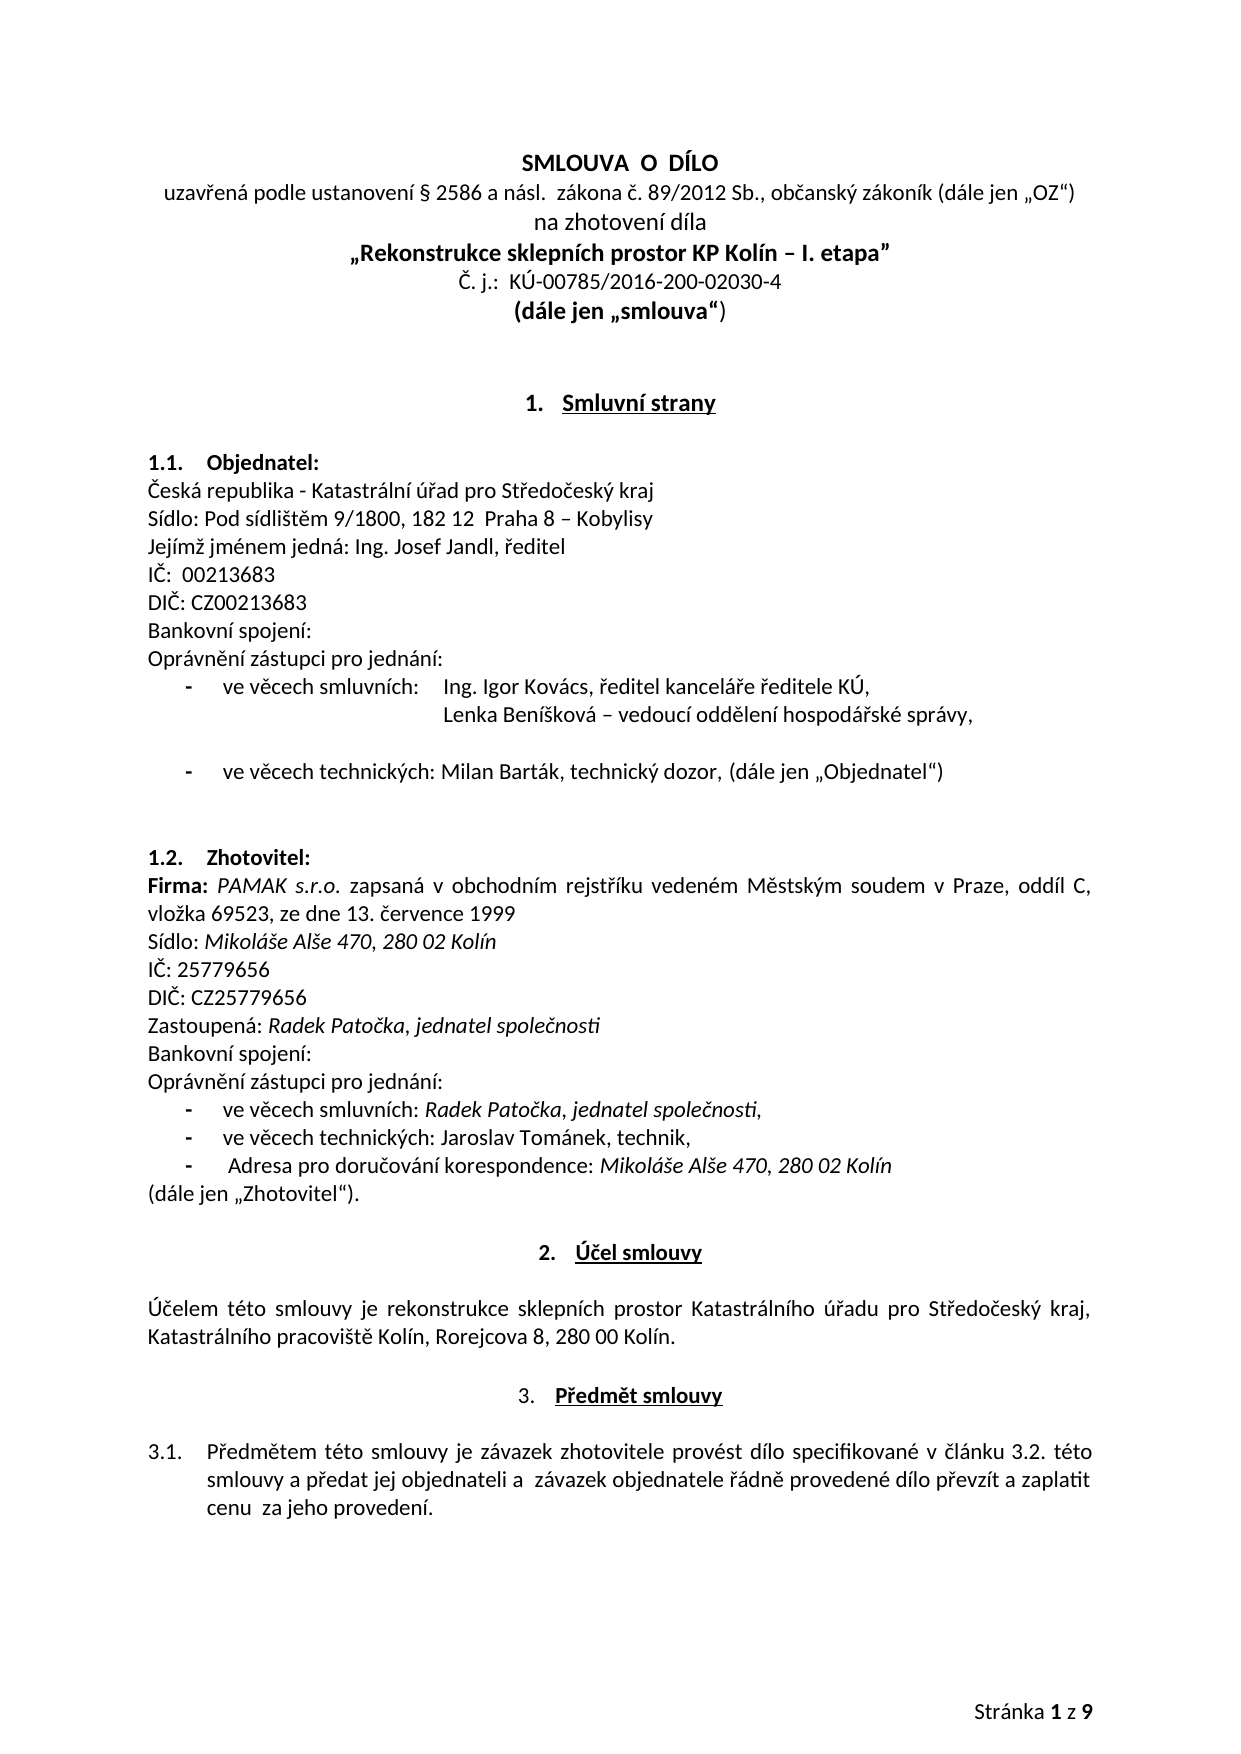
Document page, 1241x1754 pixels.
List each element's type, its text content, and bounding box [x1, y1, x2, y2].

text (dále jen „smlouva“) [148, 295, 1093, 326]
text (dále jen „Zhotovitel“). [148, 1179, 1093, 1208]
text Oprávnění zástupci pro jednání: [148, 644, 1093, 672]
text IČ: 25779656 [148, 955, 1093, 983]
text Oprávnění zástupci pro jednání: [148, 1067, 1093, 1096]
list Účel smlouvy [148, 1238, 1093, 1266]
list ve věcech smluvních: Ing. Igor Kovács, ředitel kanceláře ředitele KÚ, [185, 672, 1093, 700]
list Objednatel: [148, 448, 1093, 476]
text Zastoupená: Radek Patočka, jednatel společnosti [148, 1011, 1093, 1039]
list ve věcech smluvních: Radek Patočka, jednatel společnosti, [185, 1096, 1093, 1123]
text IČ: 00213683 [148, 560, 1093, 588]
text uzavřená podle ustanovení § 2586 a násl. zákona č. 89/2012 Sb., občanský zákoník (dále jen „OZ“) [148, 178, 1093, 206]
text Česká republika - Katastrální úřad pro Středočeský kraj [148, 476, 1093, 504]
text SMLOUVA O DÍLO [148, 148, 1093, 178]
text Firma: PAMAK s.r.o. zapsaná v obchodním rejstříku vedeném Městským soudem v Praze, oddíl C, vložka 69523, ze dne 13. července 1999 [148, 871, 1093, 927]
text DIČ: CZ25779656 [148, 983, 1093, 1011]
text Sídlo: Mikoláše Alše 470, 280 02 Kolín [148, 927, 1093, 955]
list Zhotovitel: [148, 843, 1093, 871]
text Sídlo: Pod sídlištěm 9/1800, 182 12 Praha 8 – Kobylisy [148, 504, 1093, 532]
text Č. j.: KÚ-00785/2016-200-02030-4 [148, 267, 1093, 295]
list Adresa pro doručování korespondence: Mikoláše Alše 470, 280 02 Kolín [185, 1152, 1093, 1179]
list ve věcech technických: Jaroslav Tománek, technik, [185, 1123, 1093, 1152]
text Lenka Beníšková – vedoucí oddělení hospodářské správy, [223, 700, 1093, 728]
text DIČ: CZ00213683 [148, 588, 1093, 616]
list Předmět smlouvy [148, 1381, 1093, 1409]
list Předmětem této smlouvy je závazek zhotovitele provést dílo specifikované v článku 3.2. této smlouvy a předat jej objednateli a závazek objednatele řádně provedené dílo převzít a zaplatit cenu za jeho provedení. [148, 1437, 1093, 1521]
text „Rekonstrukce sklepních prostor KP Kolín – I. etapa” [148, 237, 1093, 267]
text Jejímž jménem jedná: Ing. Josef Jandl, ředitel [148, 532, 1093, 560]
list Smluvní strany [148, 387, 1093, 417]
text Bankovní spojení: [148, 616, 1093, 644]
text Bankovní spojení: [148, 1039, 1093, 1067]
list ve věcech technických: Milan Barták, technický dozor, (dále jen „Objednatel“) [185, 757, 1093, 785]
text na zhotovení díla [148, 206, 1093, 237]
text Účelem této smlouvy je rekonstrukce sklepních prostor Katastrálního úřadu pro Středočeský kraj, Katastrálního pracoviště Kolín, Rorejcova 8, 280 00 Kolín. [148, 1294, 1093, 1350]
